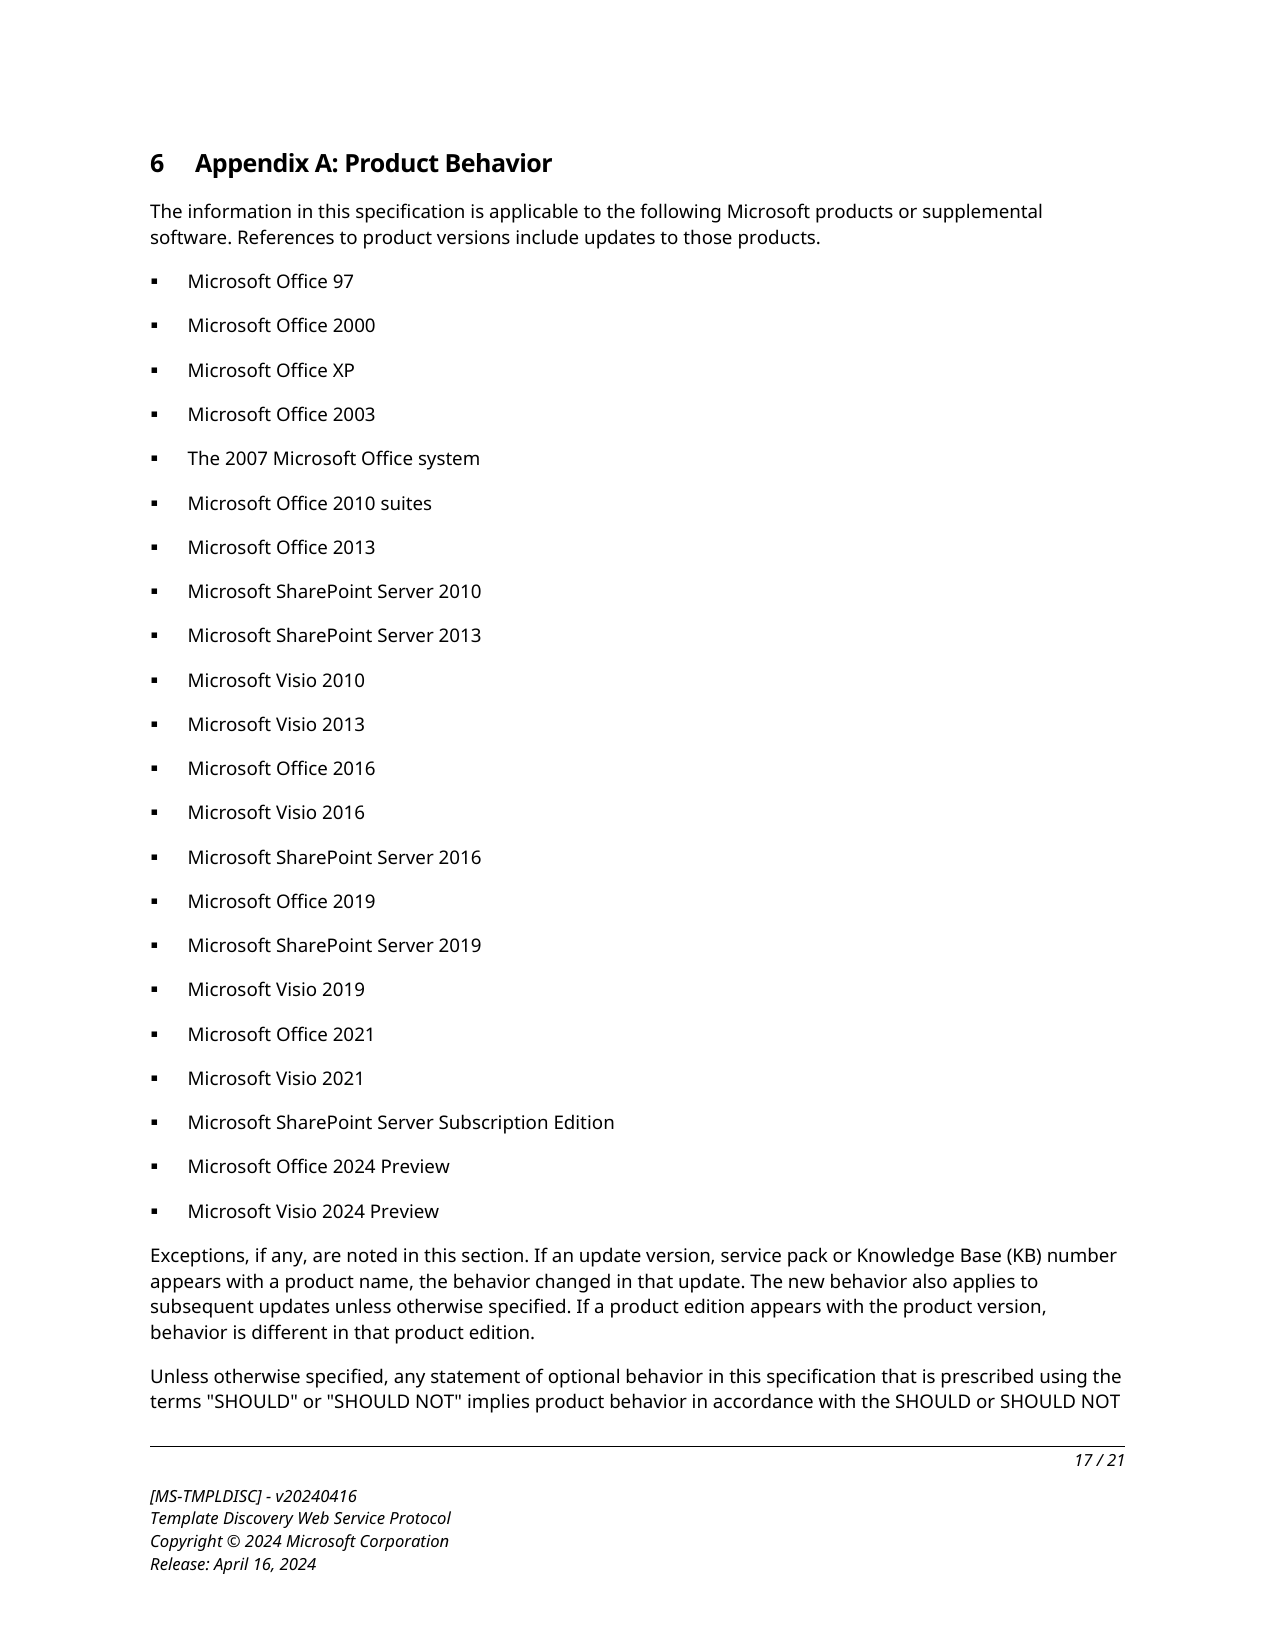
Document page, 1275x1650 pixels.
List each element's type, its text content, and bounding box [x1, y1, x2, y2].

list Microsoft Visio 2016 [150, 800, 1125, 825]
list Microsoft SharePoint Server 2010 [150, 578, 1125, 604]
list Microsoft Office 2013 [150, 534, 1125, 559]
list Microsoft SharePoint Server 2016 [150, 844, 1125, 869]
list Microsoft SharePoint Server Subscription Edition [150, 1109, 1125, 1135]
list Microsoft SharePoint Server 2019 [150, 932, 1125, 958]
list Microsoft Visio 2013 [150, 711, 1125, 737]
text The information in this specification is applicable to the following Microsoft products or supplemental software. References to product versions include updates to those products. [150, 199, 1125, 250]
list Microsoft Visio 2019 [150, 977, 1125, 1002]
subtitle Appendix A: Product Behavior [150, 146, 1125, 180]
list Microsoft SharePoint Server 2013 [150, 623, 1125, 648]
list Microsoft Office 2024 Preview [150, 1154, 1125, 1179]
list The 2007 Microsoft Office system [150, 446, 1125, 471]
list Microsoft Visio 2010 [150, 667, 1125, 692]
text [150, 1363, 1125, 1414]
list Microsoft Office 2019 [150, 888, 1125, 914]
list Microsoft Visio 2021 [150, 1065, 1125, 1091]
list Microsoft Office 97 [150, 268, 1125, 294]
text Exceptions, if any, are noted in this section. If an update version, service pack or Knowledge Base (KB) number appears with a product name, the behavior changed in that update. The new behavior also applies to subsequent updates unless otherwise specified. If a product edition appears with the product version, behavior is different in that product edition. [150, 1242, 1125, 1344]
list Microsoft Office 2016 [150, 755, 1125, 781]
list Microsoft Visio 2024 Preview [150, 1198, 1125, 1224]
list Microsoft Office 2000 [150, 313, 1125, 338]
list Microsoft Office 2003 [150, 401, 1125, 427]
list Microsoft Office 2010 suites [150, 490, 1125, 515]
list Microsoft Office 2021 [150, 1021, 1125, 1047]
list Microsoft Office XP [150, 357, 1125, 382]
